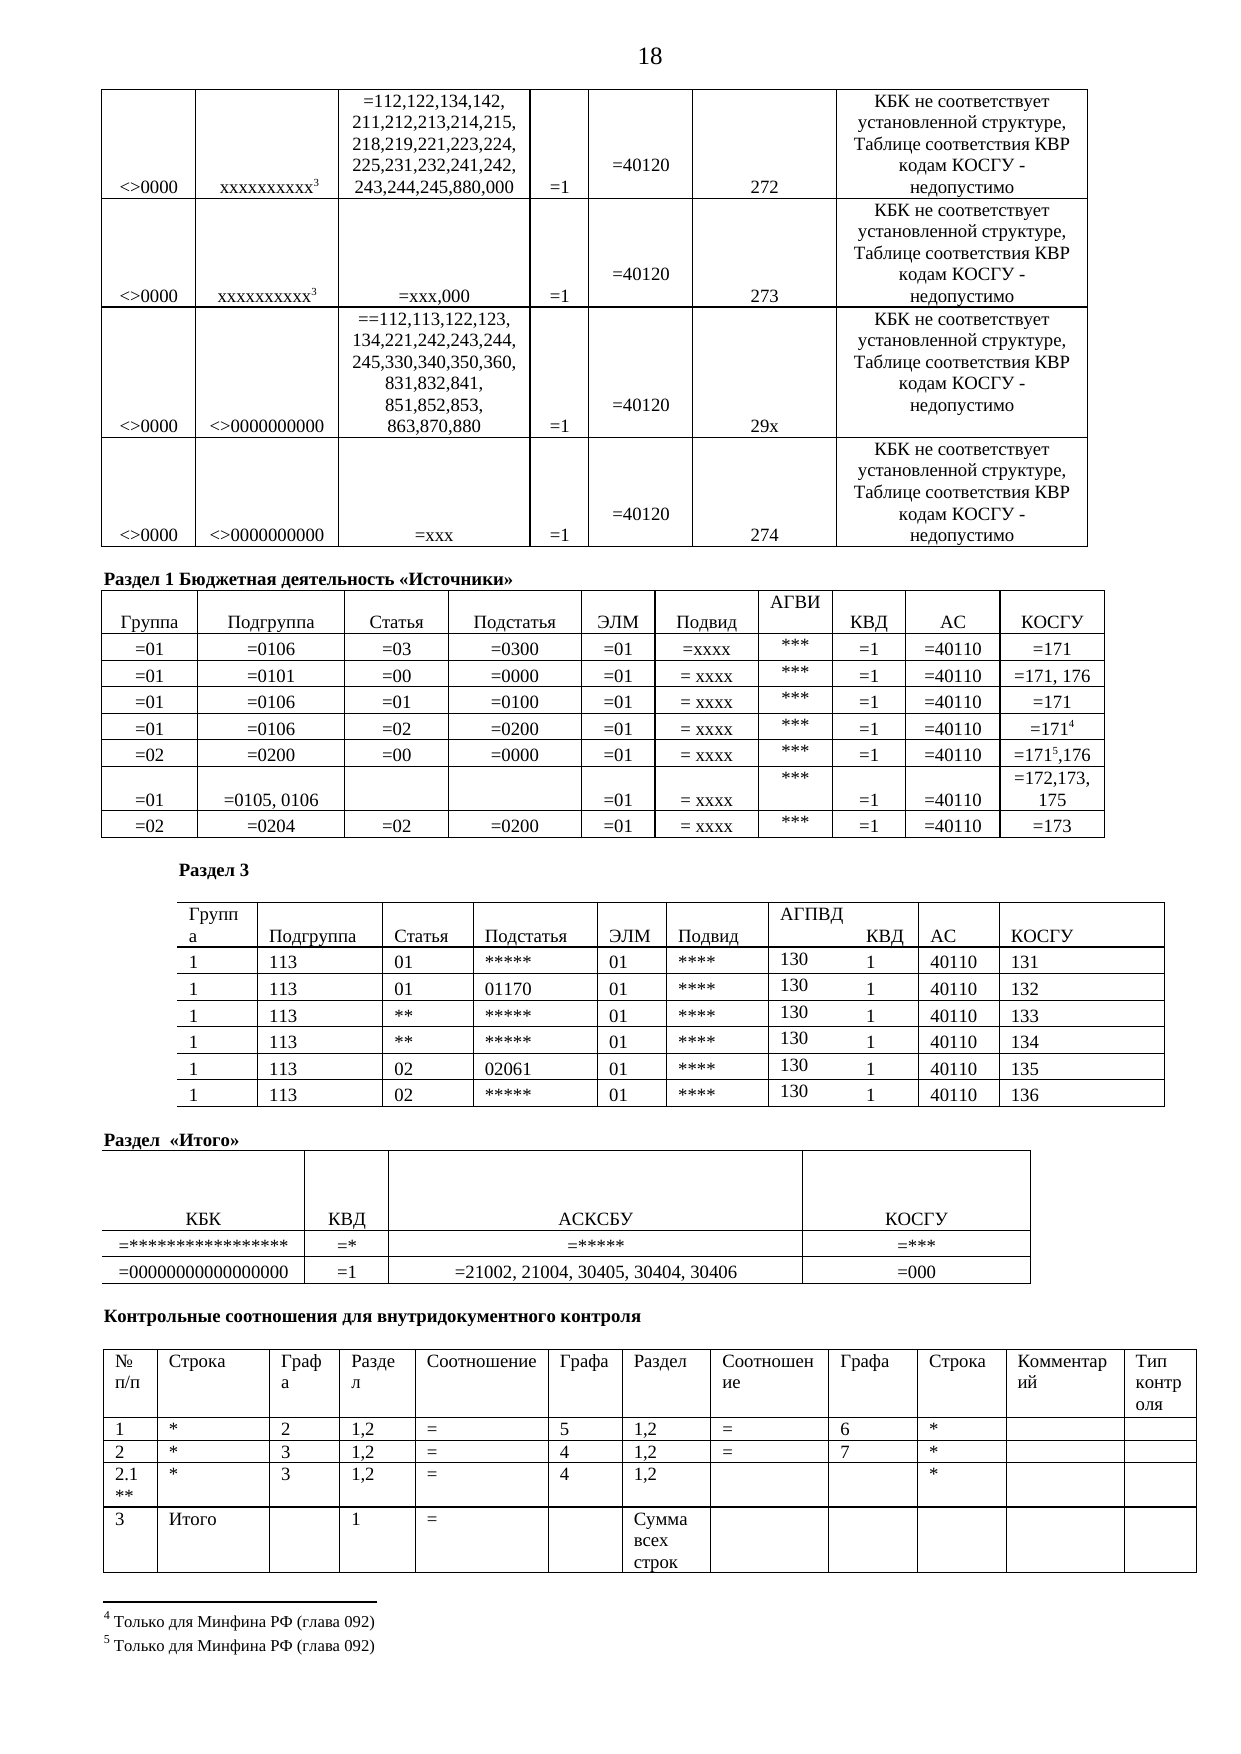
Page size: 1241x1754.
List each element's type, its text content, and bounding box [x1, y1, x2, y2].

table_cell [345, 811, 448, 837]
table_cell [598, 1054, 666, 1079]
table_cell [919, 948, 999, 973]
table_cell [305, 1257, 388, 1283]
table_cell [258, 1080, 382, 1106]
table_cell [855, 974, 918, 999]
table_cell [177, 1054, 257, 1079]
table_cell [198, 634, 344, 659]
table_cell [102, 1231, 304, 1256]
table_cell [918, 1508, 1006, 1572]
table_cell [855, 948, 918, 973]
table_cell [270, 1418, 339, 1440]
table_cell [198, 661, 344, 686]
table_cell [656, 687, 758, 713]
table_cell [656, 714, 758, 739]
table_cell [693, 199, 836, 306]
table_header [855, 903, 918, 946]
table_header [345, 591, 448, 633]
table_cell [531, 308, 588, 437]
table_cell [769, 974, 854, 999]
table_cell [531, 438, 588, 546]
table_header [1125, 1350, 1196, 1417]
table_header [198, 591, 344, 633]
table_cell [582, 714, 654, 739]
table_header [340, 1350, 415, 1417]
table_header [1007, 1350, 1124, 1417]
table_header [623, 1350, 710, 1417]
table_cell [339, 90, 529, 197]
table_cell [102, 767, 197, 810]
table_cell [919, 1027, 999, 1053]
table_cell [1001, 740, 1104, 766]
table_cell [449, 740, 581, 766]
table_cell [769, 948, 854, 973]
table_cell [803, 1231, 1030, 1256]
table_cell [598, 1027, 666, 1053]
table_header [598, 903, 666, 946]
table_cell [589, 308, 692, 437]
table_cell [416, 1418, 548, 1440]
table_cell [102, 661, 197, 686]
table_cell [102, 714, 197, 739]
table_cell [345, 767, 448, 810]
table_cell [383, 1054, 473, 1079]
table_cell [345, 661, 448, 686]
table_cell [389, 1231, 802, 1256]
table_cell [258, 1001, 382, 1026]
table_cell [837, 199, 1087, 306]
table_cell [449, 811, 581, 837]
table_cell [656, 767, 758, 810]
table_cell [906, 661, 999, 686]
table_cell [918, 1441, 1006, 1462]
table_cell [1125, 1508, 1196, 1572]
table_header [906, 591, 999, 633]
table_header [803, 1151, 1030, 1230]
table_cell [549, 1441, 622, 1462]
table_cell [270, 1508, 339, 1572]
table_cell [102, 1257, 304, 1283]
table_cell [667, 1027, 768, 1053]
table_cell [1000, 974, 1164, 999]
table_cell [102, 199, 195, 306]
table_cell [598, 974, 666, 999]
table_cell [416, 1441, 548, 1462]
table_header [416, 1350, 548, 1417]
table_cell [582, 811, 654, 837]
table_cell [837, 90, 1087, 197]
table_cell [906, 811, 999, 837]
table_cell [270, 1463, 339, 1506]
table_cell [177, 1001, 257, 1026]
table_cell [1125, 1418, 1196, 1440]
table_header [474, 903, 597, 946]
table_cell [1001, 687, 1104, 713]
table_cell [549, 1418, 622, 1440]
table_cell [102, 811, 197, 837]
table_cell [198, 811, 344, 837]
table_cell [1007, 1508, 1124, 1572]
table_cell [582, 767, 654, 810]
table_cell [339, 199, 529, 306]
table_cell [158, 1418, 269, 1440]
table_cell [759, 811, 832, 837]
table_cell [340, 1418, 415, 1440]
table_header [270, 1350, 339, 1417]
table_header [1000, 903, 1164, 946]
text Раздел 3 [178, 859, 1196, 881]
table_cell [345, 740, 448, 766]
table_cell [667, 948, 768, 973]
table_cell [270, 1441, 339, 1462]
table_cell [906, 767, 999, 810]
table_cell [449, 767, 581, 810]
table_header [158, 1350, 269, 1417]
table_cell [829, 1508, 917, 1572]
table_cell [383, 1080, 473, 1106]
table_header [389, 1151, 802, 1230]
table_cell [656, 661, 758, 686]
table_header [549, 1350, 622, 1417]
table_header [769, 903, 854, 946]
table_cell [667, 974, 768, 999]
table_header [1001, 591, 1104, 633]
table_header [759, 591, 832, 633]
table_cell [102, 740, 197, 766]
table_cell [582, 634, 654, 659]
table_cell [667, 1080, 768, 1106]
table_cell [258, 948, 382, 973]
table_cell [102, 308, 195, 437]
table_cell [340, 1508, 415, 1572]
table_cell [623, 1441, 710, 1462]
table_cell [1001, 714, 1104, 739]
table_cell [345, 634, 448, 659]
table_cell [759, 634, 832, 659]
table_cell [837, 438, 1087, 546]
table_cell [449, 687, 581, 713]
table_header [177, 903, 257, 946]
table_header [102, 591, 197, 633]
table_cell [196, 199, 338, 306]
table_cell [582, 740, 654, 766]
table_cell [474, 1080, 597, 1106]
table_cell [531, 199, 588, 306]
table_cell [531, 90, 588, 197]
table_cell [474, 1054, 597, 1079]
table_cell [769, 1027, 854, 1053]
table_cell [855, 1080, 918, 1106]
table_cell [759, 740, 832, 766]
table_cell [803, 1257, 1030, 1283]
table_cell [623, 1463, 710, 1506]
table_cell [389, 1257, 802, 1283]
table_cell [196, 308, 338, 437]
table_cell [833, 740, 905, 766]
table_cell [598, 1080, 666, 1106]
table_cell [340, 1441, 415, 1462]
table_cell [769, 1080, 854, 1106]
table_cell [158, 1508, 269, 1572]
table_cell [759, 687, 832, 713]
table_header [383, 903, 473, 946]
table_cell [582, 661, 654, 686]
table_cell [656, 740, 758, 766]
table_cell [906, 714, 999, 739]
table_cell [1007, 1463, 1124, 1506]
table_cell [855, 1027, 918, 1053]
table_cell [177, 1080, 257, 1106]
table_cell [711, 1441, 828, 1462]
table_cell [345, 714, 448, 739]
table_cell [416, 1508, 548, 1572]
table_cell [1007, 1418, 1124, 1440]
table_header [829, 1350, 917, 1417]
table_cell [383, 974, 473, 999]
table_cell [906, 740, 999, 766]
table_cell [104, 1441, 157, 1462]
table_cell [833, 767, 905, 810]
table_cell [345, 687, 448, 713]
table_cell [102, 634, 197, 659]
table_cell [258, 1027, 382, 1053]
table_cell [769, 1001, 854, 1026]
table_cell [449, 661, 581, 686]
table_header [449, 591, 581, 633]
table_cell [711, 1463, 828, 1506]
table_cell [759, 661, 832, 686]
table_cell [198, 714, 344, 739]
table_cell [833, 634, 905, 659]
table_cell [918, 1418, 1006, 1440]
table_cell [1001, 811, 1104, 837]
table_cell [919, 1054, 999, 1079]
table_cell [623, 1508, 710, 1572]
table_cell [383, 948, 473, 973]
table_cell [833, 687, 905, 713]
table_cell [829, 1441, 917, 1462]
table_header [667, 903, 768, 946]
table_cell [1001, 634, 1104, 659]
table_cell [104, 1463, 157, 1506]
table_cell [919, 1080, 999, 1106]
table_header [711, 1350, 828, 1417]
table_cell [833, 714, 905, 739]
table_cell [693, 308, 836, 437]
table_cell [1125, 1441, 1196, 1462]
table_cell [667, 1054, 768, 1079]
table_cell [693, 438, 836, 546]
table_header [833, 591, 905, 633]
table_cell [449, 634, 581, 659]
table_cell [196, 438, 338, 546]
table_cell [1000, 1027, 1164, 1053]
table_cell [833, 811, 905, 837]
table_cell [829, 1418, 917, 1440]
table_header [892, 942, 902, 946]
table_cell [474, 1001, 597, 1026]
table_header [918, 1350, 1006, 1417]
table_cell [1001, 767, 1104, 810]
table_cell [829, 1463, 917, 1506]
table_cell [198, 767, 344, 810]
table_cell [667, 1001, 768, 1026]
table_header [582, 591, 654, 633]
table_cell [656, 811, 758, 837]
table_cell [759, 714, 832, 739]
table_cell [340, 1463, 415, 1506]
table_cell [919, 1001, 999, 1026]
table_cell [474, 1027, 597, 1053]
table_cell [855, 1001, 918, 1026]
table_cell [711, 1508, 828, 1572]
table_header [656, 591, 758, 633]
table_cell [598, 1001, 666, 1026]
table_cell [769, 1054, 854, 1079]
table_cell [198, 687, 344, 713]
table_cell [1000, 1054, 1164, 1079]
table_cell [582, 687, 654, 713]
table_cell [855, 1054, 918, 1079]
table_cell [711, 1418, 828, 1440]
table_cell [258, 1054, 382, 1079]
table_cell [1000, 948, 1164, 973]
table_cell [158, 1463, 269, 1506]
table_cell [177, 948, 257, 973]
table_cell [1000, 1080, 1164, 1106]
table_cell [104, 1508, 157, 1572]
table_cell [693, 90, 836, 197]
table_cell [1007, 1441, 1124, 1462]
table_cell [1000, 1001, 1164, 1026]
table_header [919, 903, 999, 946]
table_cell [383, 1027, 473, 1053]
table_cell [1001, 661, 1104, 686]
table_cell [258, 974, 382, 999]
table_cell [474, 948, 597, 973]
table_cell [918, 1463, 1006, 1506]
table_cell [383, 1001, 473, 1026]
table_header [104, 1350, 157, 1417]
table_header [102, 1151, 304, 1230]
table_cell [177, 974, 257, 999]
text Раздел 1 Бюджетная деятельность «Источники» [103, 568, 1196, 590]
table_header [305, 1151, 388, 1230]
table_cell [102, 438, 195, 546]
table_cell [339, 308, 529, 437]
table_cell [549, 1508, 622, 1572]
text Контрольные соотношения для внутридокументного контроля [103, 1305, 1196, 1327]
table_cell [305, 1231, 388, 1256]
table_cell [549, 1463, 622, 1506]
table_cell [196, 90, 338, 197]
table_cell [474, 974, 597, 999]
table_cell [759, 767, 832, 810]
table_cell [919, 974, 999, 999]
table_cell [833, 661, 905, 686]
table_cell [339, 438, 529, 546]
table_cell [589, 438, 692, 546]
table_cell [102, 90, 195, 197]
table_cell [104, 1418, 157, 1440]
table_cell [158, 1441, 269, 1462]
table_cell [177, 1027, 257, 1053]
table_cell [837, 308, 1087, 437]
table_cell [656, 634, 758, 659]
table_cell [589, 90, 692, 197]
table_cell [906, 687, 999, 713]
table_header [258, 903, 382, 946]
text Раздел «Итого» [103, 1128, 1196, 1150]
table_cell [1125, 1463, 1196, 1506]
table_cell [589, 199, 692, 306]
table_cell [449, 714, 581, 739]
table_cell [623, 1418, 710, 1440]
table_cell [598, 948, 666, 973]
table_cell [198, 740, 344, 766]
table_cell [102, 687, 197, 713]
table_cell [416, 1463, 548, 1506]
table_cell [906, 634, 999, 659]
